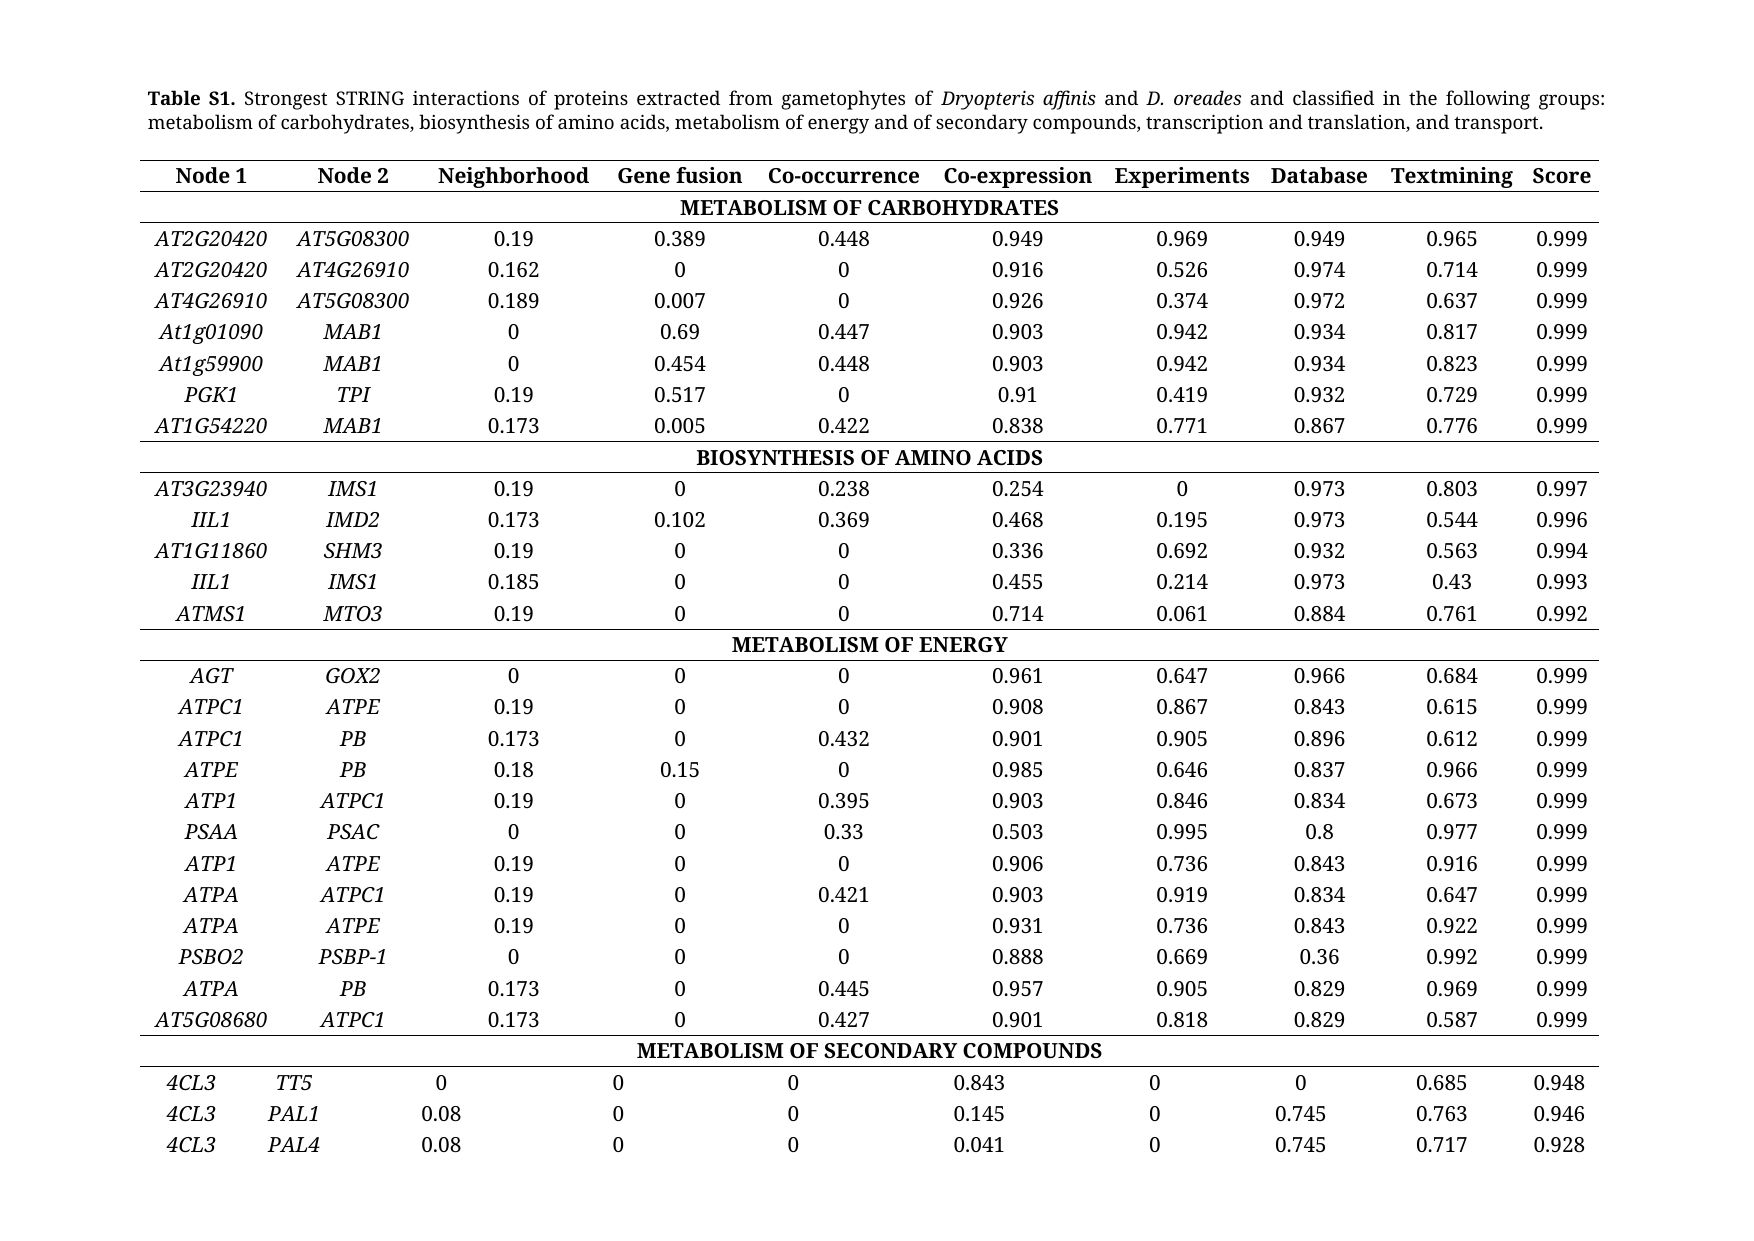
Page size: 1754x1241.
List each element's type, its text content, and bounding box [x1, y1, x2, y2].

table_cell 0.843 [1260, 910, 1379, 941]
table_cell 0.445 [757, 972, 931, 1003]
table_cell 0.973 [1260, 566, 1379, 597]
table_cell 0.647 [1105, 661, 1259, 691]
table_cell 0.932 [1260, 379, 1379, 410]
table_cell 0.995 [1105, 816, 1259, 847]
table_cell 0 [603, 879, 757, 910]
table_cell 0.926 [931, 285, 1105, 316]
table_cell 0.173 [424, 504, 603, 535]
table_cell 0.942 [1105, 347, 1259, 378]
table_cell 0.901 [931, 722, 1105, 753]
table_cell 0.957 [931, 972, 1105, 1003]
table_header Experiments [1105, 161, 1259, 191]
table_cell 0 [700, 1129, 886, 1160]
table_cell 0.901 [931, 1004, 1105, 1035]
table_cell 0.843 [1260, 847, 1379, 878]
table_header Gene fusion [603, 161, 757, 191]
table_cell 0.997 [1525, 473, 1599, 503]
table_cell ATPE [282, 847, 424, 878]
table_cell 0 [424, 661, 603, 691]
table_cell 0.903 [931, 316, 1105, 347]
table_cell AT4G26910 [140, 285, 282, 316]
table_cell 0.906 [931, 847, 1105, 878]
table_cell 0.884 [1260, 597, 1379, 628]
table_cell 0 [757, 691, 931, 722]
table_cell 0 [603, 661, 757, 691]
table_cell 0.994 [1525, 535, 1599, 566]
table_cell 0.692 [1105, 535, 1259, 566]
table_cell 0.905 [1105, 722, 1259, 753]
table_cell 0.19 [424, 691, 603, 722]
table_cell IMS1 [282, 566, 424, 597]
table_cell 0.214 [1105, 566, 1259, 597]
table_cell 0.447 [757, 316, 931, 347]
table_cell 0 [603, 254, 757, 285]
table_cell 0 [603, 535, 757, 566]
table_cell 0.999 [1525, 223, 1599, 253]
table_cell GOX2 [282, 661, 424, 691]
table_cell 0.999 [1525, 754, 1599, 785]
table_cell 0.189 [424, 285, 603, 316]
table_cell 0 [1105, 473, 1259, 503]
table_cell 0.834 [1260, 785, 1379, 816]
table_cell 0 [603, 785, 757, 816]
table_cell 0.916 [931, 254, 1105, 285]
table_cell ATPE [282, 691, 424, 722]
table_cell 0.999 [1525, 879, 1599, 910]
table_cell 0.673 [1379, 785, 1524, 816]
table_cell 0.238 [757, 473, 931, 503]
table_cell 0.922 [1379, 910, 1524, 941]
table_cell MAB1 [282, 316, 424, 347]
table_header Database [1260, 161, 1379, 191]
table_cell 0 [757, 535, 931, 566]
table_cell ATPE [140, 754, 282, 785]
table_cell 0 [603, 941, 757, 972]
table_cell 0.763 [1364, 1097, 1519, 1128]
table_cell 0 [603, 691, 757, 722]
table_cell SHM3 [282, 535, 424, 566]
table_cell 0.19 [424, 223, 603, 253]
table_cell 0.647 [1379, 879, 1524, 910]
table_cell 0 [603, 722, 757, 753]
table_cell 0 [757, 941, 931, 972]
table_cell TT5 [242, 1067, 346, 1097]
table_cell ATP1 [140, 785, 282, 816]
table_cell 0.102 [603, 504, 757, 535]
table_cell 0.829 [1260, 972, 1379, 1003]
table_cell IMS1 [282, 473, 424, 503]
table_cell 0.932 [1260, 535, 1379, 566]
table_cell 0.966 [1260, 661, 1379, 691]
table_cell AGT [140, 661, 282, 691]
table_cell PSAA [140, 816, 282, 847]
table_cell 0 [603, 910, 757, 941]
table_cell ATPE [282, 910, 424, 941]
table_cell 0.934 [1260, 347, 1379, 378]
table_cell 0 [424, 816, 603, 847]
table_cell At1g59900 [140, 347, 282, 378]
table_cell 0.818 [1105, 1004, 1259, 1035]
table_cell 0.843 [886, 1067, 1072, 1097]
table_cell 0.771 [1105, 410, 1259, 441]
table_cell 0.91 [931, 379, 1105, 410]
table_cell 0.745 [1238, 1097, 1364, 1128]
table_cell 0 [1072, 1067, 1237, 1097]
table_cell 0 [603, 566, 757, 597]
table_cell At1g01090 [140, 316, 282, 347]
table_cell 0 [1238, 1067, 1364, 1097]
table_cell 0.587 [1379, 1004, 1524, 1035]
table_cell 0.33 [757, 816, 931, 847]
table_cell 4CL3 [140, 1097, 242, 1128]
table_cell 0.503 [931, 816, 1105, 847]
table_cell ATPC1 [282, 1004, 424, 1035]
table_header Co-expression [931, 161, 1105, 191]
table_cell AT1G11860 [140, 535, 282, 566]
table_cell 0 [424, 316, 603, 347]
table_cell 0.36 [1260, 941, 1379, 972]
table_cell 0 [537, 1067, 700, 1097]
table_cell 0 [757, 379, 931, 410]
table_cell 0.19 [424, 473, 603, 503]
table_cell 0.454 [603, 347, 757, 378]
table_cell 0.999 [1525, 379, 1599, 410]
table_header Node 1 [140, 161, 282, 191]
table_cell 0 [603, 847, 757, 878]
table_cell 0.336 [931, 535, 1105, 566]
table_cell 0.041 [886, 1129, 1072, 1160]
table_cell 0.43 [1379, 566, 1524, 597]
table_cell MTO3 [282, 597, 424, 628]
table_cell 0.389 [603, 223, 757, 253]
table_cell 0.823 [1379, 347, 1524, 378]
table_header Textmining [1379, 161, 1524, 191]
table_cell 0.776 [1379, 410, 1524, 441]
table_cell IIL1 [140, 504, 282, 535]
table_cell 0.18 [424, 754, 603, 785]
table_cell 0.517 [603, 379, 757, 410]
table_cell 0.736 [1105, 910, 1259, 941]
table_cell 0 [757, 847, 931, 878]
table_cell 0.369 [757, 504, 931, 535]
table_cell 0.448 [757, 347, 931, 378]
table_cell ATPC1 [282, 785, 424, 816]
table_cell ATP1 [140, 847, 282, 878]
table_cell 0.965 [1379, 223, 1524, 253]
table_cell AT2G20420 [140, 254, 282, 285]
table_cell AT5G08680 [140, 1004, 282, 1035]
table_cell 0.19 [424, 597, 603, 628]
table_cell 0 [1072, 1097, 1237, 1128]
table_cell 0.19 [424, 379, 603, 410]
table_cell 0.903 [931, 347, 1105, 378]
table_cell 0.999 [1525, 661, 1599, 691]
table_cell 0 [757, 285, 931, 316]
table_cell PGK1 [140, 379, 282, 410]
table_cell 0.803 [1379, 473, 1524, 503]
table_cell METABOLISM OF SECONDARY COMPOUNDS [140, 1036, 1599, 1066]
table_cell MAB1 [282, 410, 424, 441]
table_cell METABOLISM OF ENERGY [140, 630, 1599, 660]
table_cell 0 [757, 661, 931, 691]
table_cell 0 [700, 1067, 886, 1097]
table_cell ATMS1 [140, 597, 282, 628]
table_cell BIOSYNTHESIS OF AMINO ACIDS [140, 442, 1599, 472]
table_cell 0.08 [346, 1129, 537, 1160]
table_cell 0 [757, 754, 931, 785]
table_cell ATPC1 [140, 691, 282, 722]
table_cell 0.427 [757, 1004, 931, 1035]
table_header Score [1525, 161, 1599, 191]
table_cell 0.948 [1519, 1067, 1599, 1097]
table_cell 0.745 [1238, 1129, 1364, 1160]
table_cell 0.448 [757, 223, 931, 253]
table_cell 0.903 [931, 879, 1105, 910]
table_cell 0.717 [1364, 1129, 1519, 1160]
table_cell 0.173 [424, 1004, 603, 1035]
table_cell 0.432 [757, 722, 931, 753]
table_cell 0.162 [424, 254, 603, 285]
table_cell 0.931 [931, 910, 1105, 941]
table_cell 0 [537, 1097, 700, 1128]
table_cell 0 [757, 597, 931, 628]
table_cell IMD2 [282, 504, 424, 535]
table_cell ATPC1 [282, 879, 424, 910]
table_cell 0.896 [1260, 722, 1379, 753]
table_cell 0.888 [931, 941, 1105, 972]
table_cell ATPA [140, 910, 282, 941]
text Table S1. Strongest STRING interactions of proteins extracted from gametophytes of Dryopteris affinis and D. oreades and classified in the following groups: metabolism of carbohydrates, biosynthesis of amino acids, metabolism of energy and of secondary compounds, transcription and translation, and transport. [148, 86, 1606, 135]
table_cell 0.999 [1525, 347, 1599, 378]
table_cell PSAC [282, 816, 424, 847]
table_cell 0.419 [1105, 379, 1259, 410]
table_cell AT5G08300 [282, 285, 424, 316]
table_cell 0.908 [931, 691, 1105, 722]
table_cell 0.961 [931, 661, 1105, 691]
table_cell PAL4 [242, 1129, 346, 1160]
table_cell 0 [603, 816, 757, 847]
table_cell AT2G20420 [140, 223, 282, 253]
table_cell 0.69 [603, 316, 757, 347]
table_cell 0.19 [424, 910, 603, 941]
table_cell 0 [424, 941, 603, 972]
table_cell 0 [1072, 1129, 1237, 1160]
table_cell 0.977 [1379, 816, 1524, 847]
table_cell 0.563 [1379, 535, 1524, 566]
table_cell 0.395 [757, 785, 931, 816]
table_cell 4CL3 [140, 1067, 242, 1097]
table_cell 0 [757, 566, 931, 597]
table_cell 0.254 [931, 473, 1105, 503]
table_cell 0.834 [1260, 879, 1379, 910]
table_cell 0.999 [1525, 1004, 1599, 1035]
table_cell 4CL3 [140, 1129, 242, 1160]
table_cell 0.08 [346, 1097, 537, 1128]
table_cell ATPA [140, 972, 282, 1003]
table_cell 0 [424, 347, 603, 378]
table_cell 0.173 [424, 972, 603, 1003]
table_cell 0.919 [1105, 879, 1259, 910]
table_cell 0.837 [1260, 754, 1379, 785]
table_cell 0.15 [603, 754, 757, 785]
table_cell 0.903 [931, 785, 1105, 816]
table_cell 0.942 [1105, 316, 1259, 347]
table_cell 0.374 [1105, 285, 1259, 316]
table_cell 0.999 [1525, 816, 1599, 847]
table_header Neighborhood [424, 161, 603, 191]
table_cell 0.736 [1105, 847, 1259, 878]
table_cell 0.615 [1379, 691, 1524, 722]
table_cell 0 [603, 473, 757, 503]
table_cell 0 [603, 972, 757, 1003]
table_cell 0.685 [1364, 1067, 1519, 1097]
table_cell 0.714 [931, 597, 1105, 628]
table_cell 0.526 [1105, 254, 1259, 285]
table_cell 0 [537, 1129, 700, 1160]
table_cell 0.007 [603, 285, 757, 316]
table_cell 0.999 [1525, 410, 1599, 441]
table_cell 0.973 [1260, 473, 1379, 503]
table_cell 0.637 [1379, 285, 1524, 316]
table_cell 0.061 [1105, 597, 1259, 628]
table_cell 0.421 [757, 879, 931, 910]
table_cell 0.669 [1105, 941, 1259, 972]
table_cell AT4G26910 [282, 254, 424, 285]
table_cell 0.684 [1379, 661, 1524, 691]
table_cell 0.999 [1525, 254, 1599, 285]
table_cell 0.949 [1260, 223, 1379, 253]
table_cell 0.829 [1260, 1004, 1379, 1035]
table_cell PB [282, 722, 424, 753]
table_cell 0.817 [1379, 316, 1524, 347]
table_cell 0.646 [1105, 754, 1259, 785]
table_cell 0 [757, 910, 931, 941]
table_cell 0.838 [931, 410, 1105, 441]
table_cell 0.972 [1260, 285, 1379, 316]
table_cell 0 [603, 597, 757, 628]
table_header Co-occurrence [757, 161, 931, 191]
table_cell 0.729 [1379, 379, 1524, 410]
table_cell 0.973 [1260, 504, 1379, 535]
table_cell 0 [700, 1097, 886, 1128]
table_cell TPI [282, 379, 424, 410]
table_cell 0.005 [603, 410, 757, 441]
table_cell 0.867 [1260, 410, 1379, 441]
table_cell 0.966 [1379, 754, 1524, 785]
table_cell 0.8 [1260, 816, 1379, 847]
table_cell PSBP-1 [282, 941, 424, 972]
table_cell 0.999 [1525, 316, 1599, 347]
table_cell 0.999 [1525, 941, 1599, 972]
table_cell 0.843 [1260, 691, 1379, 722]
table_cell 0.928 [1519, 1129, 1599, 1160]
table_cell AT1G54220 [140, 410, 282, 441]
table_cell 0 [603, 1004, 757, 1035]
table_cell 0.422 [757, 410, 931, 441]
table_cell AT5G08300 [282, 223, 424, 253]
table_cell 0.145 [886, 1097, 1072, 1128]
table_cell 0.612 [1379, 722, 1524, 753]
table_cell 0.19 [424, 879, 603, 910]
table_cell 0.949 [931, 223, 1105, 253]
table_cell 0.185 [424, 566, 603, 597]
table_cell 0.999 [1525, 972, 1599, 1003]
table_cell 0.999 [1525, 691, 1599, 722]
table_cell 0.969 [1105, 223, 1259, 253]
table_cell 0.195 [1105, 504, 1259, 535]
table_cell 0.173 [424, 722, 603, 753]
table_cell PB [282, 754, 424, 785]
table_cell 0.173 [424, 410, 603, 441]
table_cell PB [282, 972, 424, 1003]
table_cell IIL1 [140, 566, 282, 597]
table_cell 0.993 [1525, 566, 1599, 597]
table_cell 0.985 [931, 754, 1105, 785]
table_cell PAL1 [242, 1097, 346, 1128]
table_cell 0.999 [1525, 722, 1599, 753]
table_cell 0.996 [1525, 504, 1599, 535]
table_cell 0.905 [1105, 972, 1259, 1003]
table_cell 0 [346, 1067, 537, 1097]
table_cell AT3G23940 [140, 473, 282, 503]
table_cell ATPA [140, 879, 282, 910]
table_cell 0.761 [1379, 597, 1524, 628]
table_cell 0.468 [931, 504, 1105, 535]
table_cell 0 [757, 254, 931, 285]
table_cell METABOLISM OF CARBOHYDRATES [140, 192, 1599, 222]
table_cell 0.992 [1379, 941, 1524, 972]
table_cell 0.969 [1379, 972, 1524, 1003]
table_cell 0.974 [1260, 254, 1379, 285]
table_cell 0.846 [1105, 785, 1259, 816]
table_cell 0.999 [1525, 910, 1599, 941]
table_cell 0.999 [1525, 285, 1599, 316]
table_cell 0.867 [1105, 691, 1259, 722]
table_cell PSBO2 [140, 941, 282, 972]
table_cell 0.992 [1525, 597, 1599, 628]
table_cell 0.999 [1525, 847, 1599, 878]
table_cell 0.946 [1519, 1097, 1599, 1128]
table_cell 0.999 [1525, 785, 1599, 816]
table_cell 0.714 [1379, 254, 1524, 285]
table_cell MAB1 [282, 347, 424, 378]
table_cell ATPC1 [140, 722, 282, 753]
table_header Node 2 [282, 161, 424, 191]
table_cell 0.19 [424, 785, 603, 816]
table_cell 0.934 [1260, 316, 1379, 347]
table_cell 0.544 [1379, 504, 1524, 535]
table_cell 0.19 [424, 847, 603, 878]
table_cell 0.19 [424, 535, 603, 566]
table_cell 0.916 [1379, 847, 1524, 878]
table_cell 0.455 [931, 566, 1105, 597]
